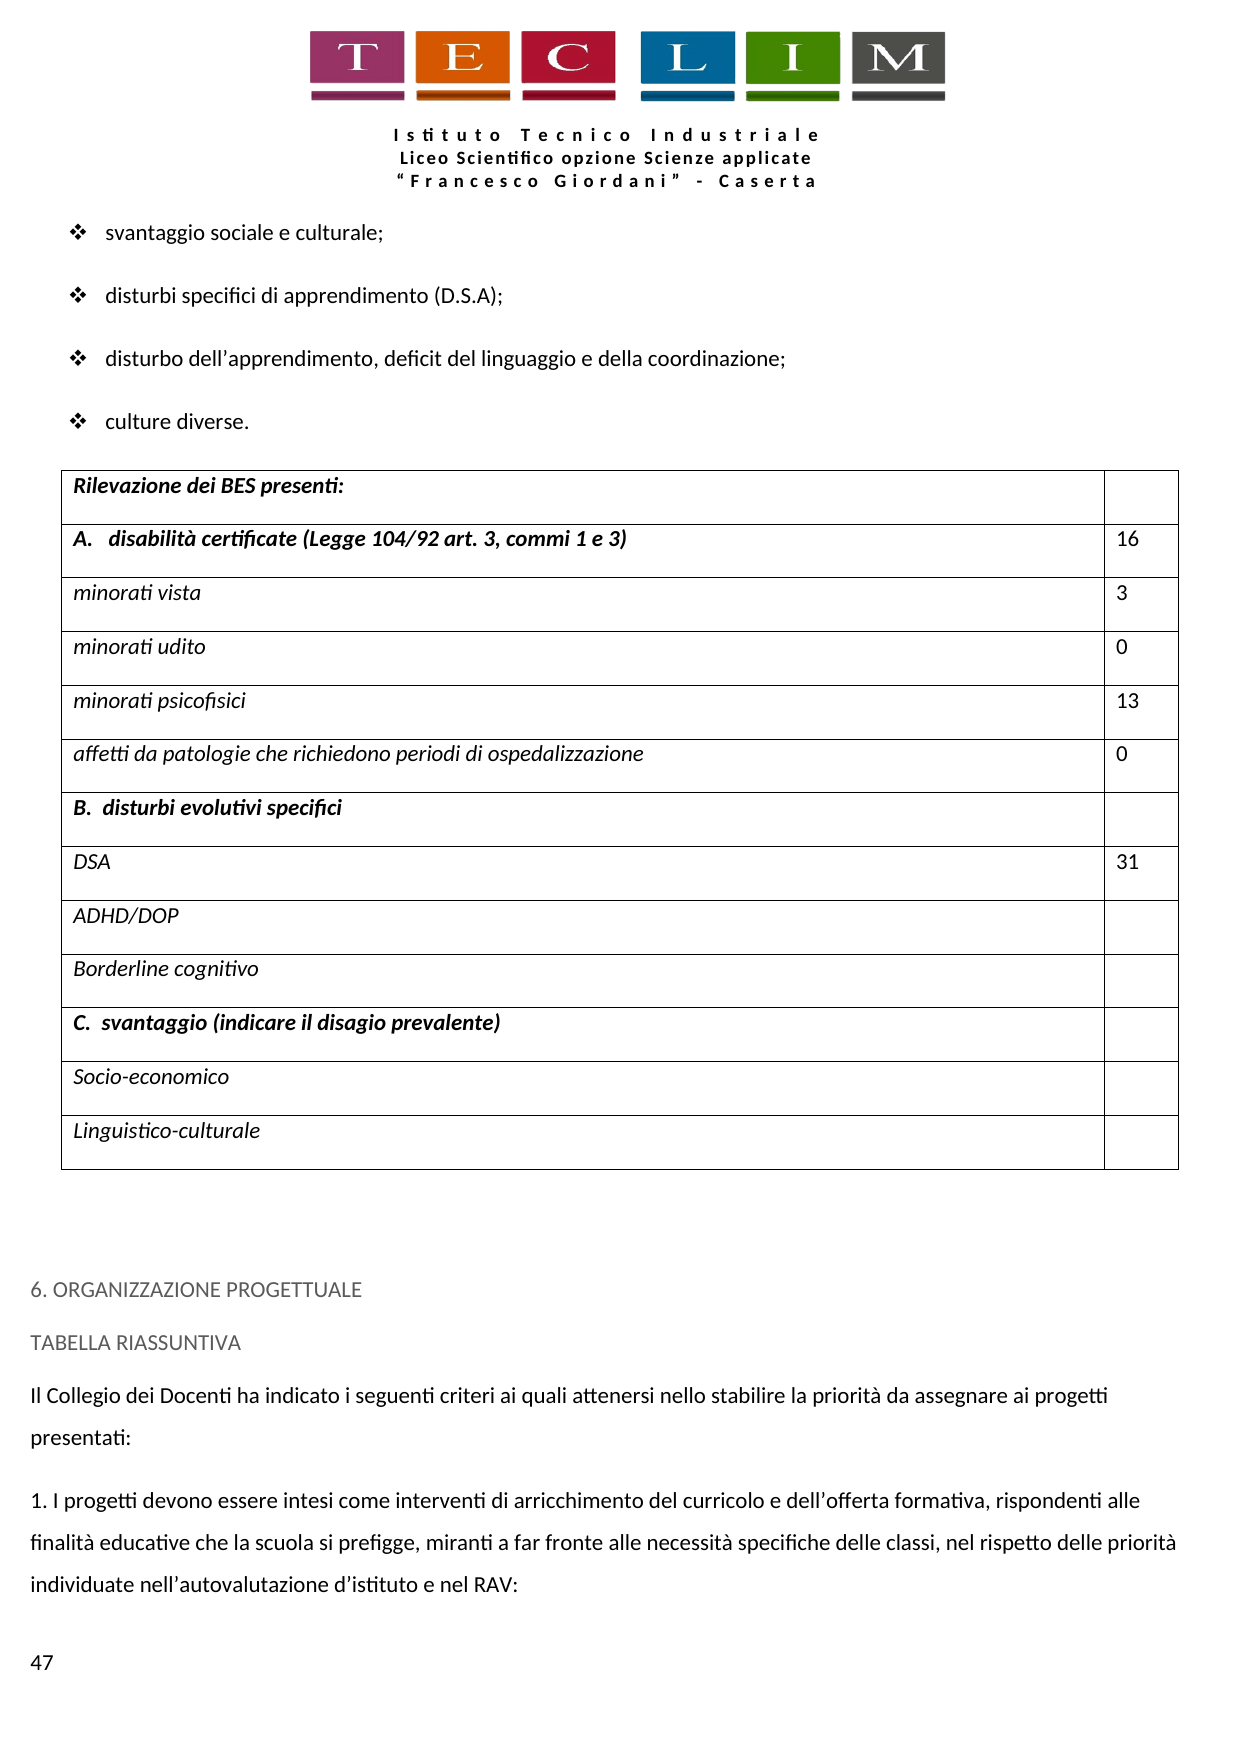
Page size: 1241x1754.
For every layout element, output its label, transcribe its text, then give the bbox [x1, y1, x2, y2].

list svantaggio sociale e culturale; [68, 218, 1210, 246]
table_cell Borderline cognitivo [62, 955, 1104, 1007]
table_cell 13 [1105, 686, 1178, 738]
text 1. I progetti devono essere intesi come interventi di arricchimento del curricolo e dell’offerta formativa, rispondenti alle finalità educative che la scuola si prefigge, miranti a far fronte alle necessità specifiche delle classi, nel rispetto delle priorità individuate nell’autovalutazione d’istituto e nel RAV: [30, 1486, 1210, 1598]
table_cell [1105, 1116, 1178, 1168]
picture [306, 25, 956, 104]
list culture diverse. [68, 407, 1210, 435]
list disturbi specifici di apprendimento (D.S.A); [68, 281, 1210, 309]
text Il Collegio dei Docenti ha indicato i seguenti criteri ai quali attenersi nello stabilire la priorità da assegnare ai progetti presentati: [30, 1382, 1210, 1452]
table_cell DSA [62, 847, 1104, 900]
table_cell 0 [1105, 740, 1178, 792]
table_cell minorati vista [62, 578, 1104, 631]
table_cell ADHD/DOP [62, 901, 1104, 953]
table_cell B. disturbi evolutivi specifici [62, 793, 1104, 846]
list disturbo dell’apprendimento, deficit del linguaggio e della coordinazione; [68, 344, 1210, 372]
table_cell minorati udito [62, 632, 1104, 685]
table_header Rilevazione dei BES presenti: [62, 471, 1104, 523]
text TABELLA RIASSUNTIVA [30, 1328, 1210, 1357]
table_cell affetti da patologie che richiedono periodi di ospedalizzazione [62, 740, 1104, 792]
table_cell minorati psicofisici [62, 686, 1104, 738]
table_cell 31 [1105, 847, 1178, 900]
table_cell [1105, 1062, 1178, 1115]
table_cell [1105, 955, 1178, 1007]
table_cell C. svantaggio (indicare il disagio prevalente) [62, 1008, 1104, 1061]
table_cell 0 [1105, 632, 1178, 685]
table_cell [1105, 901, 1178, 953]
table_header [1105, 471, 1178, 523]
table_cell A. disabilità certificate (Legge 104/92 art. 3, commi 1 e 3) [62, 525, 1104, 577]
table_cell Linguistico-culturale [62, 1116, 1104, 1168]
table_cell 16 [1105, 525, 1178, 577]
table_cell Socio-economico [62, 1062, 1104, 1115]
table_cell [1105, 1008, 1178, 1061]
table_cell [1105, 793, 1178, 846]
text 6. ORGANIZZAZIONE PROGETTUALE [30, 1276, 1210, 1303]
table_cell 3 [1105, 578, 1178, 631]
